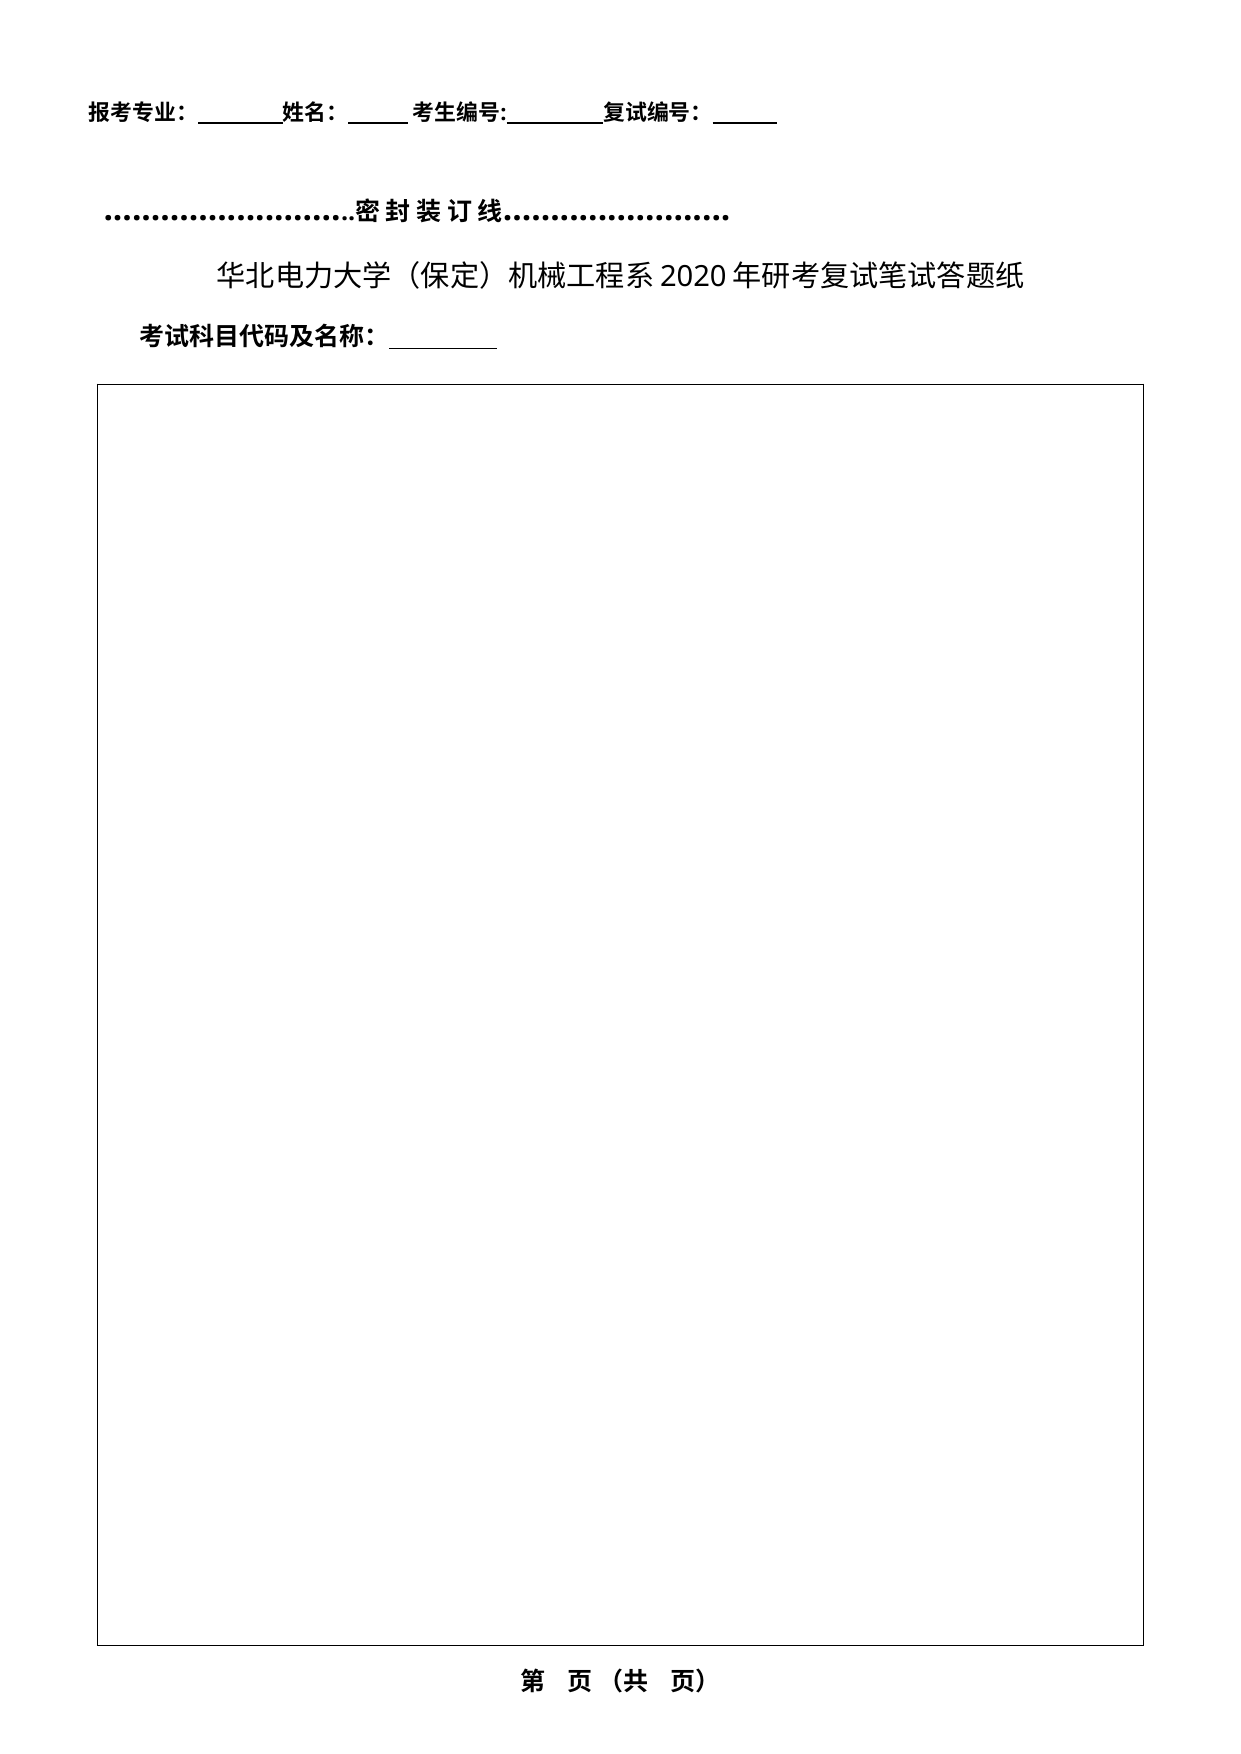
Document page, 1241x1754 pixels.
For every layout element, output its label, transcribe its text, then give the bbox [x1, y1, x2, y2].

text 华北电力大学（保定）机械工程系2020年研考复试笔试答题纸 [89, 253, 1152, 295]
table_header [98, 385, 1143, 1644]
text 报考专业： 姓名： 考生编号: 复试编号： [89, 95, 1152, 127]
text ...........................密 封 装 订 线........................ [103, 185, 1152, 230]
text 考试科目代码及名称： [89, 317, 1152, 353]
